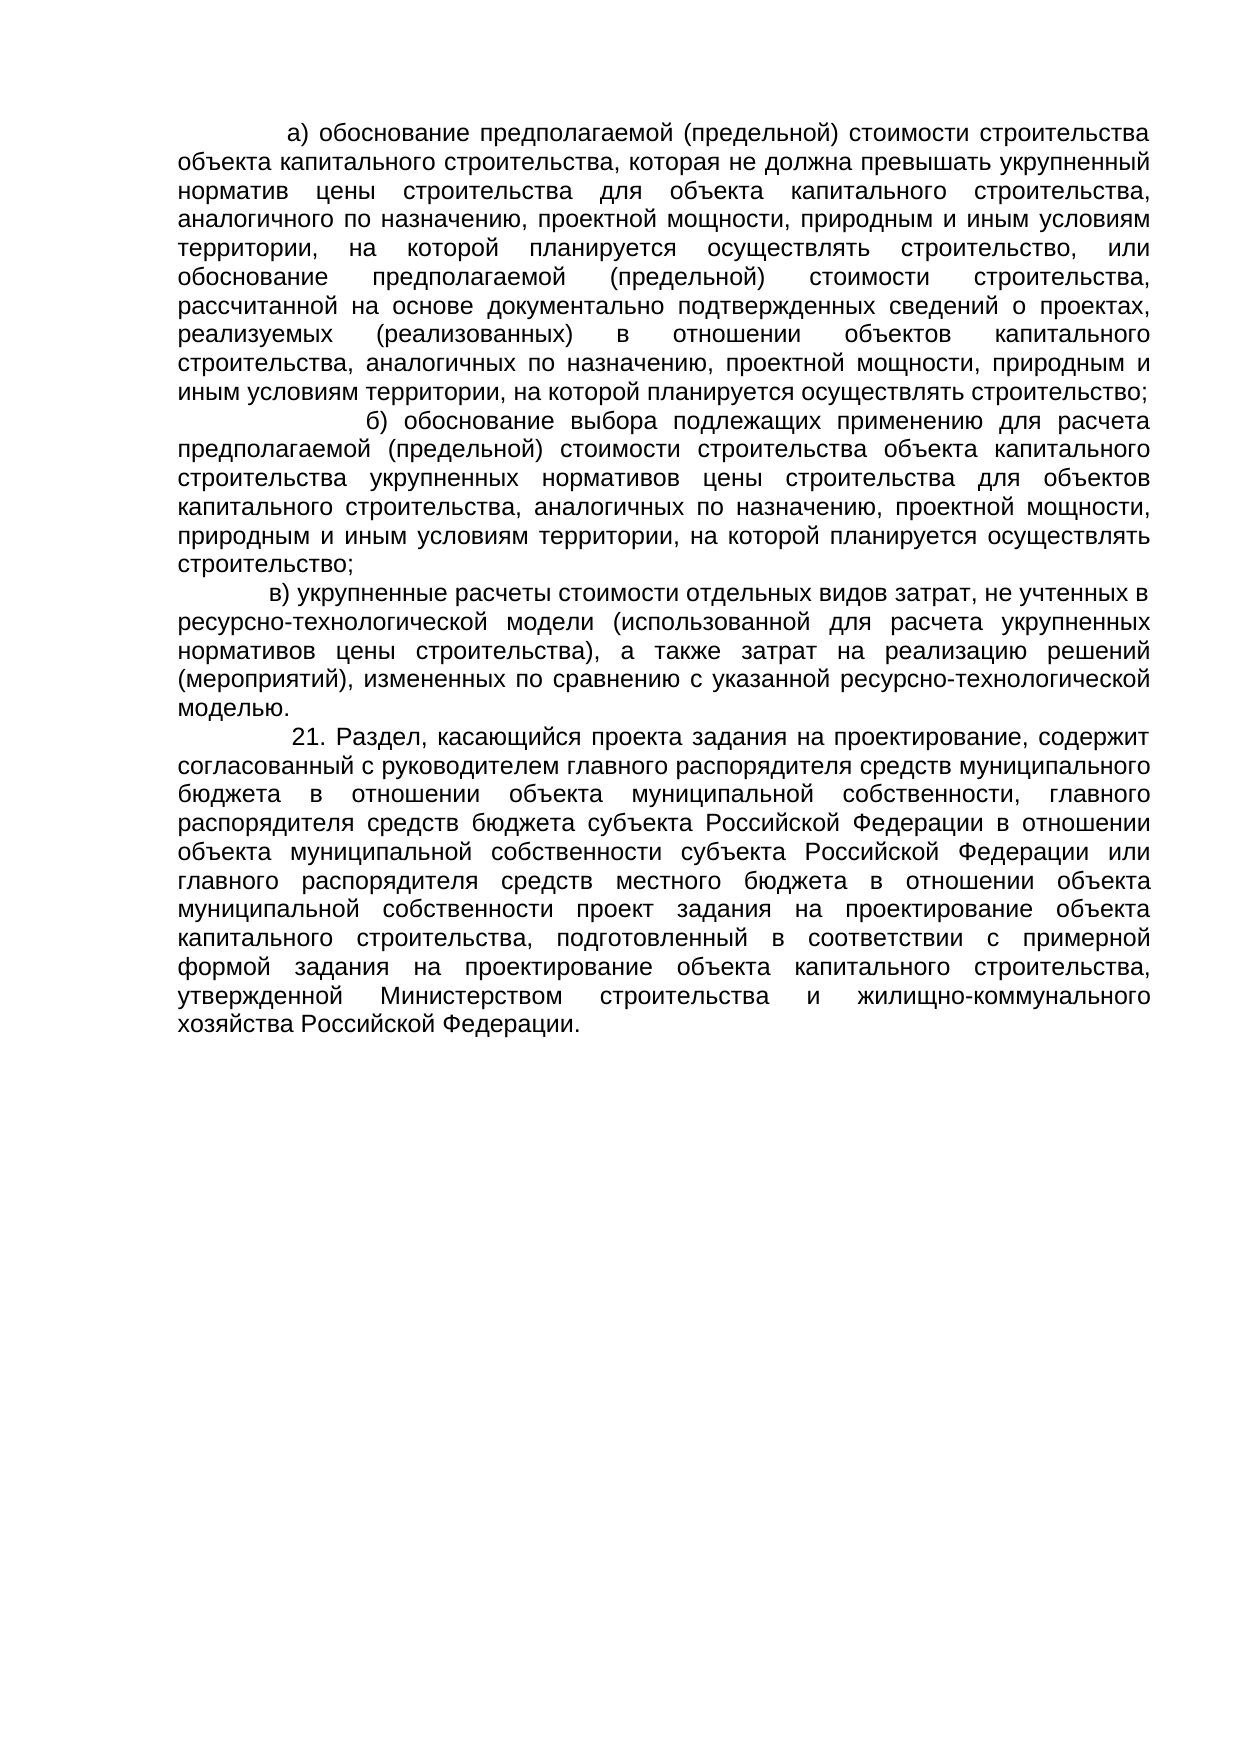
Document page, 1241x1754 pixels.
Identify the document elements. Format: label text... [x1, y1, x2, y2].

text а) обоснование предполагаемой (предельной) стоимости строительства объекта капитального строительства, которая не должна превышать укрупненный норматив цены строительства для объекта капитального строительства, аналогичного по назначению, проектной мощности, природным и иным условиям территории, на которой планируется осуществлять строительство, или обоснование предполагаемой (предельной) стоимости строительства, рассчитанной на основе документально подтвержденных сведений о проектах, реализуемых (реализованных) в отношении объектов капитального строительства, аналогичных по назначению, проектной мощности, природным и иным условиям территории, на которой планируется осуществлять строительство; [177, 118, 1152, 406]
text б) обоснование выбора подлежащих применению для расчета предполагаемой (предельной) стоимости строительства объекта капитального строительства укрупненных нормативов цены строительства для объектов капитального строительства, аналогичных по назначению, проектной мощности, природным и иным условиям территории, на которой планируется осуществлять строительство; [177, 406, 1152, 578]
text в) укрупненные расчеты стоимости отдельных видов затрат, не учтенных в ресурсно-технологической модели (использованной для расчета укрупненных нормативов цены строительства), а также затрат на реализацию решений (мероприятий), измененных по сравнению с указанной ресурсно-технологической моделью. [177, 578, 1152, 722]
text 21. Раздел, касающийся проекта задания на проектирование, содержит согласованный с руководителем главного распорядителя средств муниципального бюджета в отношении объекта муниципальной собственности, главного распорядителя средств бюджета субъекта Российской Федерации в отношении объекта муниципальной собственности субъекта Российской Федерации или главного распорядителя средств местного бюджета в отношении объекта муниципальной собственности проект задания на проектирование объекта капитального строительства, подготовленный в соответствии с примерной формой задания на проектирование объекта капитального строительства, утвержденной Министерством строительства и жилищно-коммунального хозяйства Российской Федерации. [177, 722, 1152, 1038]
